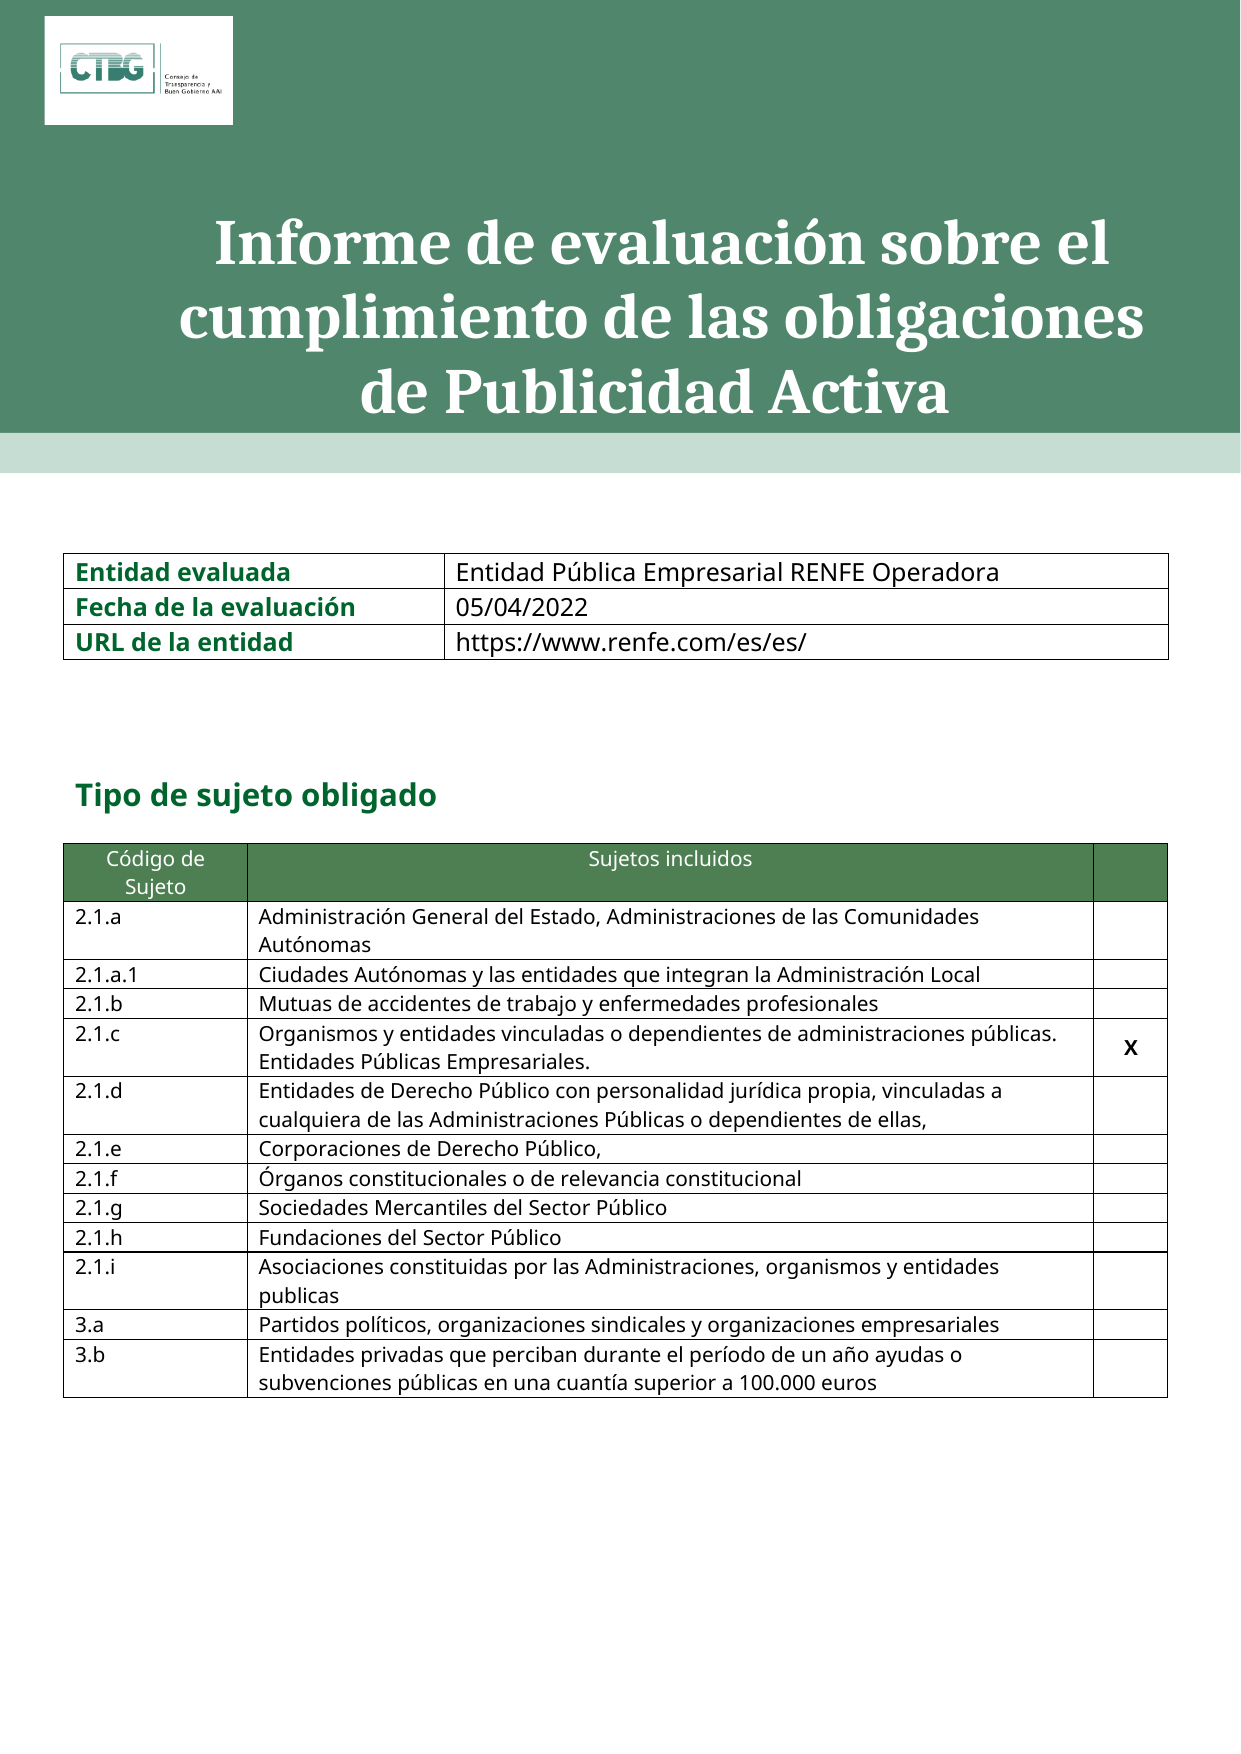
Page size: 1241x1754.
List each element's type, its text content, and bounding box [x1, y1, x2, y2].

table_cell https://www.renfe.com/es/es/ [445, 625, 1168, 658]
table_cell 2.1.a [64, 902, 247, 959]
table_cell 05/04/2022 [445, 589, 1168, 623]
table_cell [1094, 902, 1167, 959]
table_cell 2.1.c [64, 1019, 247, 1076]
table_cell Administración General del Estado, Administraciones de las Comunidades Autónomas [248, 902, 1093, 959]
table_cell 3.b [64, 1340, 247, 1397]
table_cell [1094, 1164, 1167, 1192]
table_header Entidad evaluada [64, 554, 444, 588]
table_cell [1094, 989, 1167, 1018]
table_cell [1094, 1135, 1167, 1163]
table_cell URL de la entidad [64, 625, 444, 658]
table_cell Mutuas de accidentes de trabajo y enfermedades profesionales [248, 989, 1093, 1018]
table_cell Fecha de la evaluación [64, 589, 444, 623]
table_cell 2.1.g [64, 1194, 247, 1222]
table_cell Entidades privadas que perciban durante el período de un año ayudas o subvenciones públicas en una cuantía superior a 100.000 euros [248, 1340, 1093, 1397]
table_cell 2.1.a.1 [64, 960, 247, 988]
table_cell Organismos y entidades vinculadas o dependientes de administraciones públicas. Entidades Públicas Empresariales. [248, 1019, 1093, 1076]
table_cell [1094, 1253, 1167, 1309]
table_header Entidad Pública Empresarial RENFE Operadora [445, 554, 1168, 588]
table_cell [1094, 1340, 1167, 1397]
table_cell Asociaciones constituidas por las Administraciones, organismos y entidades publicas [248, 1253, 1093, 1309]
text Tipo de sujeto obligado [75, 773, 1165, 816]
table_cell [1094, 1310, 1167, 1339]
table_cell [1094, 1223, 1167, 1251]
table_cell 2.1.e [64, 1135, 247, 1163]
table_cell Entidades de Derecho Público con personalidad jurídica propia, vinculadas a cualquiera de las Administraciones Públicas o dependientes de ellas, [248, 1077, 1093, 1133]
table_cell 2.1.h [64, 1223, 247, 1251]
table_cell 2.1.i [64, 1253, 247, 1309]
table_cell Órganos constitucionales o de relevancia constitucional [248, 1164, 1093, 1192]
table_header Sujetos incluidos [248, 844, 1093, 901]
table_cell Fundaciones del Sector Público [248, 1223, 1093, 1251]
table_cell 2.1.d [64, 1077, 247, 1133]
table_cell 2.1.f [64, 1164, 247, 1192]
table_cell 2.1.b [64, 989, 247, 1018]
table_cell [1094, 960, 1167, 988]
table_cell Partidos políticos, organizaciones sindicales y organizaciones empresariales [248, 1310, 1093, 1339]
table_cell 3.a [64, 1310, 247, 1339]
table_cell Sociedades Mercantiles del Sector Público [248, 1194, 1093, 1222]
table_cell X [1094, 1019, 1167, 1076]
table_cell Corporaciones de Derecho Público, [248, 1135, 1093, 1163]
table_header Código de Sujeto [64, 844, 247, 901]
table_cell [1094, 1194, 1167, 1222]
table_cell [1094, 1077, 1167, 1133]
table_header [1094, 844, 1167, 901]
picture [44, 16, 233, 125]
table_cell Ciudades Autónomas y las entidades que integran la Administración Local [248, 960, 1093, 988]
